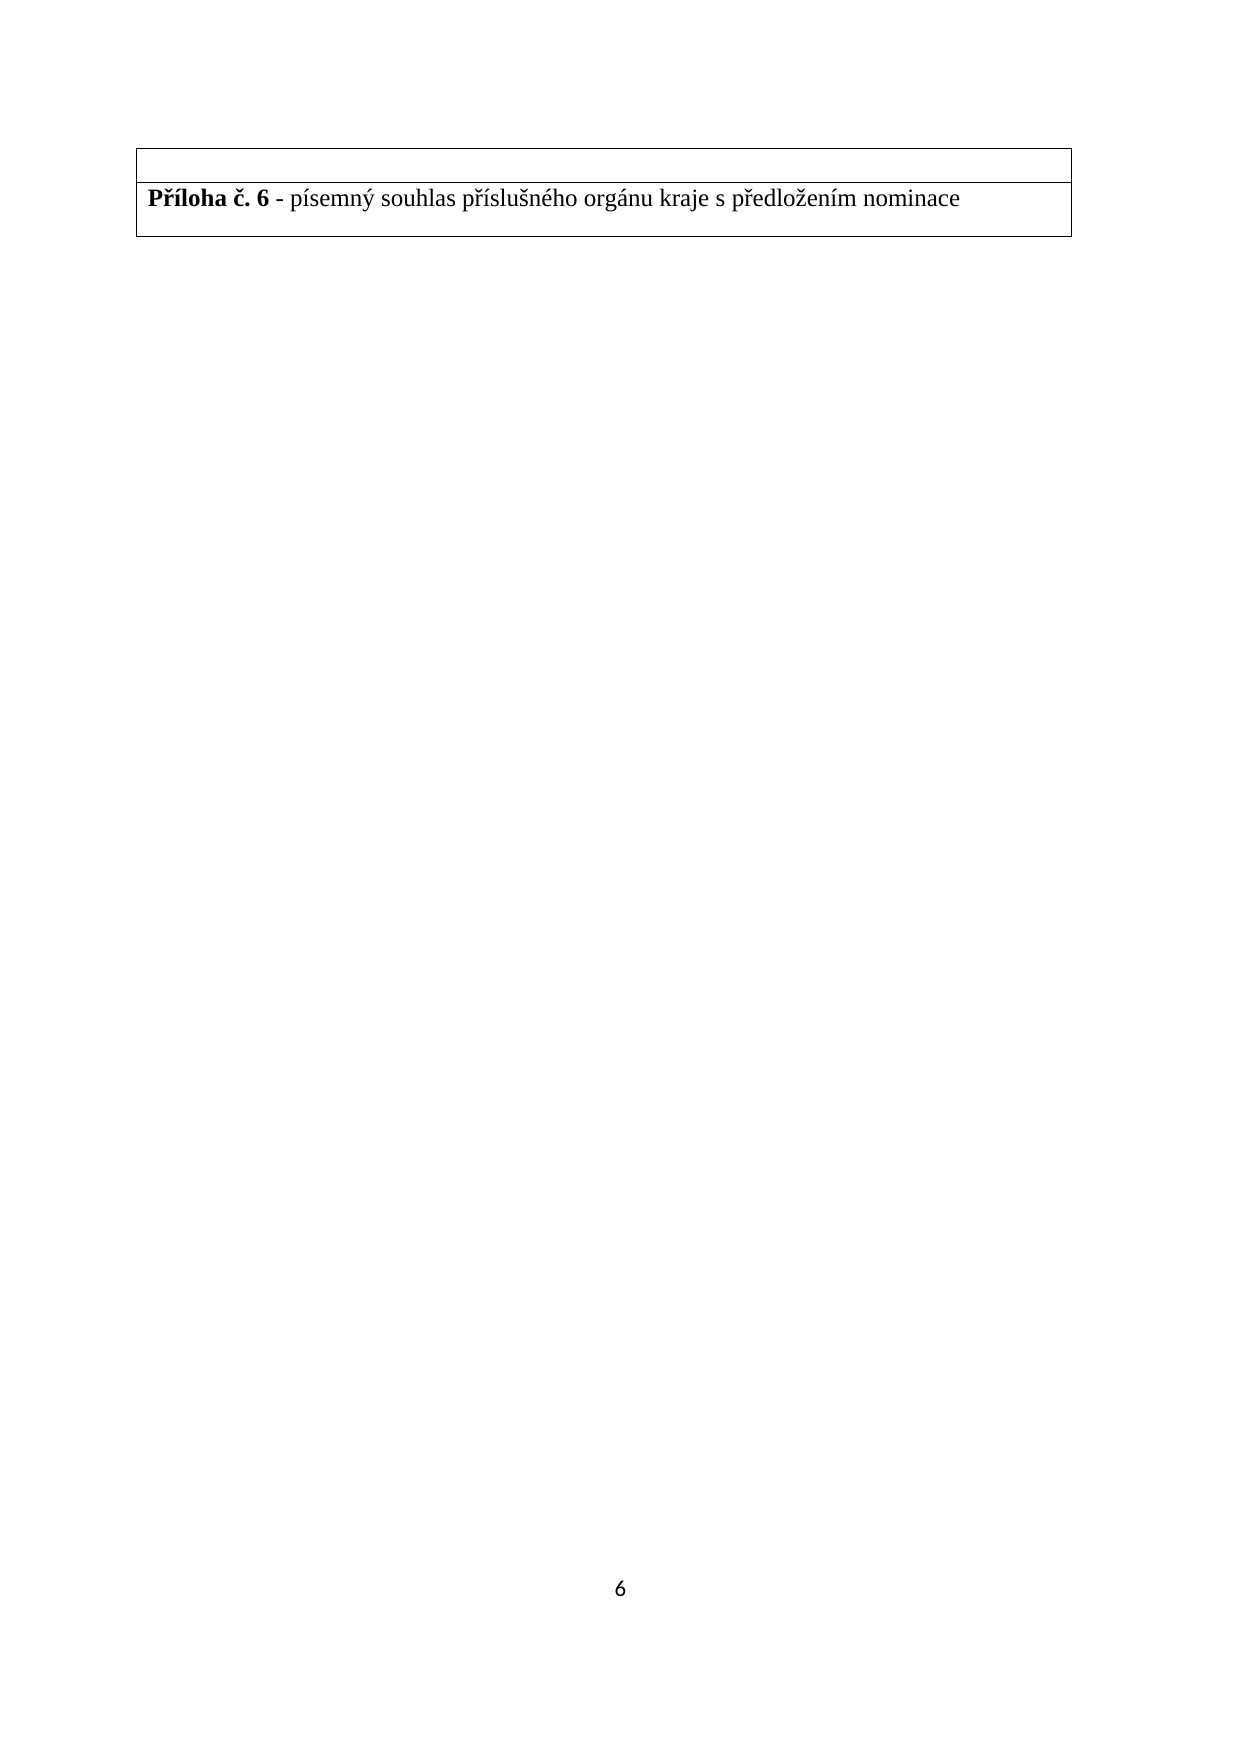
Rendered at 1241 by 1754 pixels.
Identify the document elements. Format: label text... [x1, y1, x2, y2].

table_cell [137, 149, 1071, 182]
table_cell Příloha č. 6 - písemný souhlas příslušného orgánu kraje s předložením nominace [137, 183, 1071, 236]
